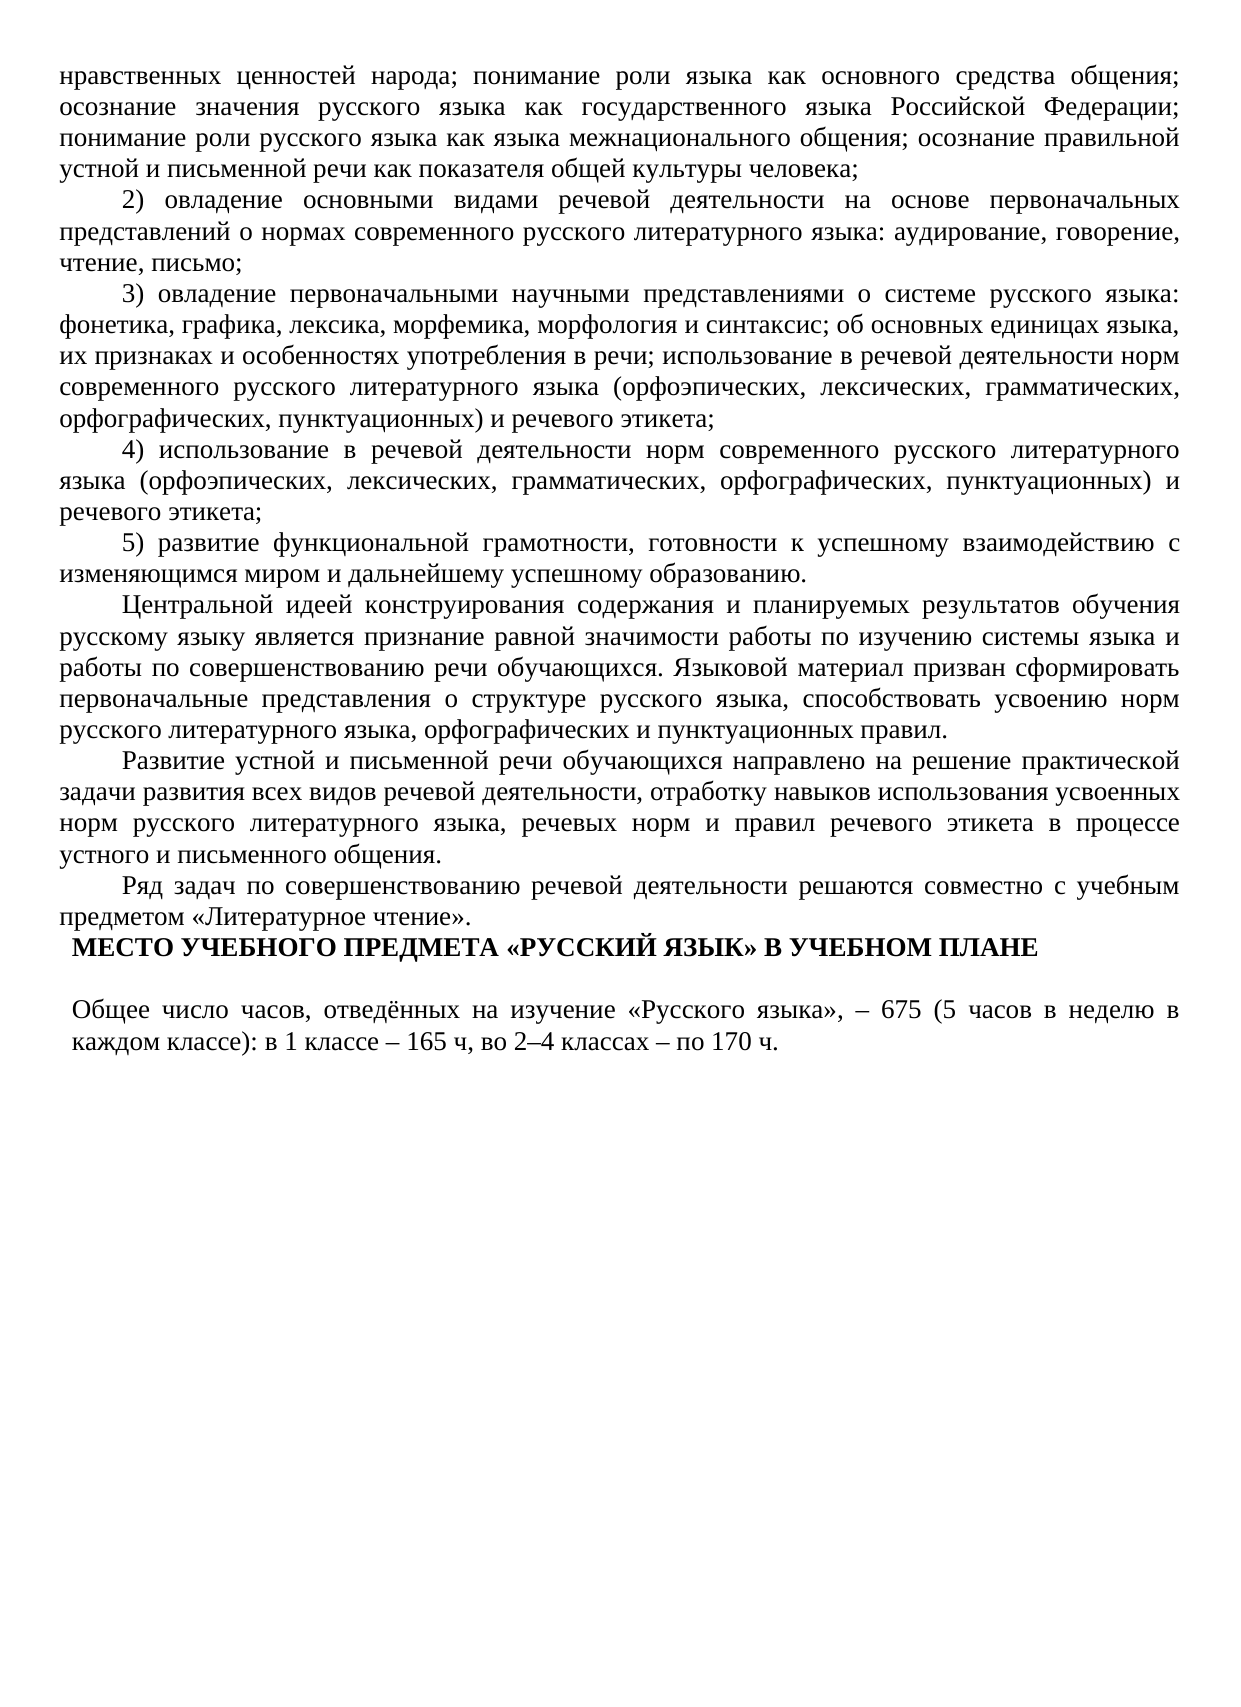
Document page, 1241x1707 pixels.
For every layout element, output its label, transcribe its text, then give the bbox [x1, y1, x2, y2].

text 5) развитие функциональной грамотности, готовности к успешному взаимодействию с изменяющимся миром и дальнейшему успешному образованию. [59, 526, 1181, 588]
text Общее число часов, отведённых на изучение «Русского языка», – 675 (5 часов в неделю в каждом классе): в 1 классе – 165 ч, во 2–4 классах – по 170 ч. [72, 993, 1181, 1056]
text Центральной идеей конструирования содержания и планируемых результатов обучения русскому языку является признание равной значимости работы по изучению системы языка и работы по совершенствованию речи обучающихся. Языковой материал призван сформировать первоначальные представления о структуре русского языка, способствовать усвоению норм русского литературного языка, орфографических и пунктуационных правил. [59, 588, 1181, 744]
text 4) использование в речевой деятельности норм современного русского литературного языка (орфоэпических, лексических, грамматических, орфографических, пунктуационных) и речевого этикета; [59, 433, 1181, 526]
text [59, 59, 1181, 184]
text Ряд задач по совершенствованию речевой деятельности решаются совместно с учебным предметом «Литературное чтение». [59, 869, 1181, 931]
text Развитие устной и письменной речи обучающихся направлено на решение практической задачи развития всех видов речевой деятельности, отработку навыков использования усвоенных норм русского литературного языка, речевых норм и правил речевого этикета в процессе устного и письменного общения. [59, 744, 1181, 869]
text 2) овладение основными видами речевой деятельности на основе первоначальных представлений о нормах современного русского литературного языка: аудирование, говорение, чтение, письмо; [59, 184, 1181, 277]
text 3) овладение первоначальными научными представлениями о системе русского языка: фонетика, графика, лексика, морфемика, морфология и синтаксис; об основных единицах языка, их признаках и особенностях употребления в речи; использование в речевой деятельности норм современного русского литературного языка (орфоэпических, лексических, грамматических, орфографических, пунктуационных) и речевого этикета; [59, 277, 1181, 433]
text МЕСТО УЧЕБНОГО ПРЕДМЕТА «РУССКИЙ ЯЗЫК» В УЧЕБНОМ ПЛАНЕ [72, 931, 1181, 962]
